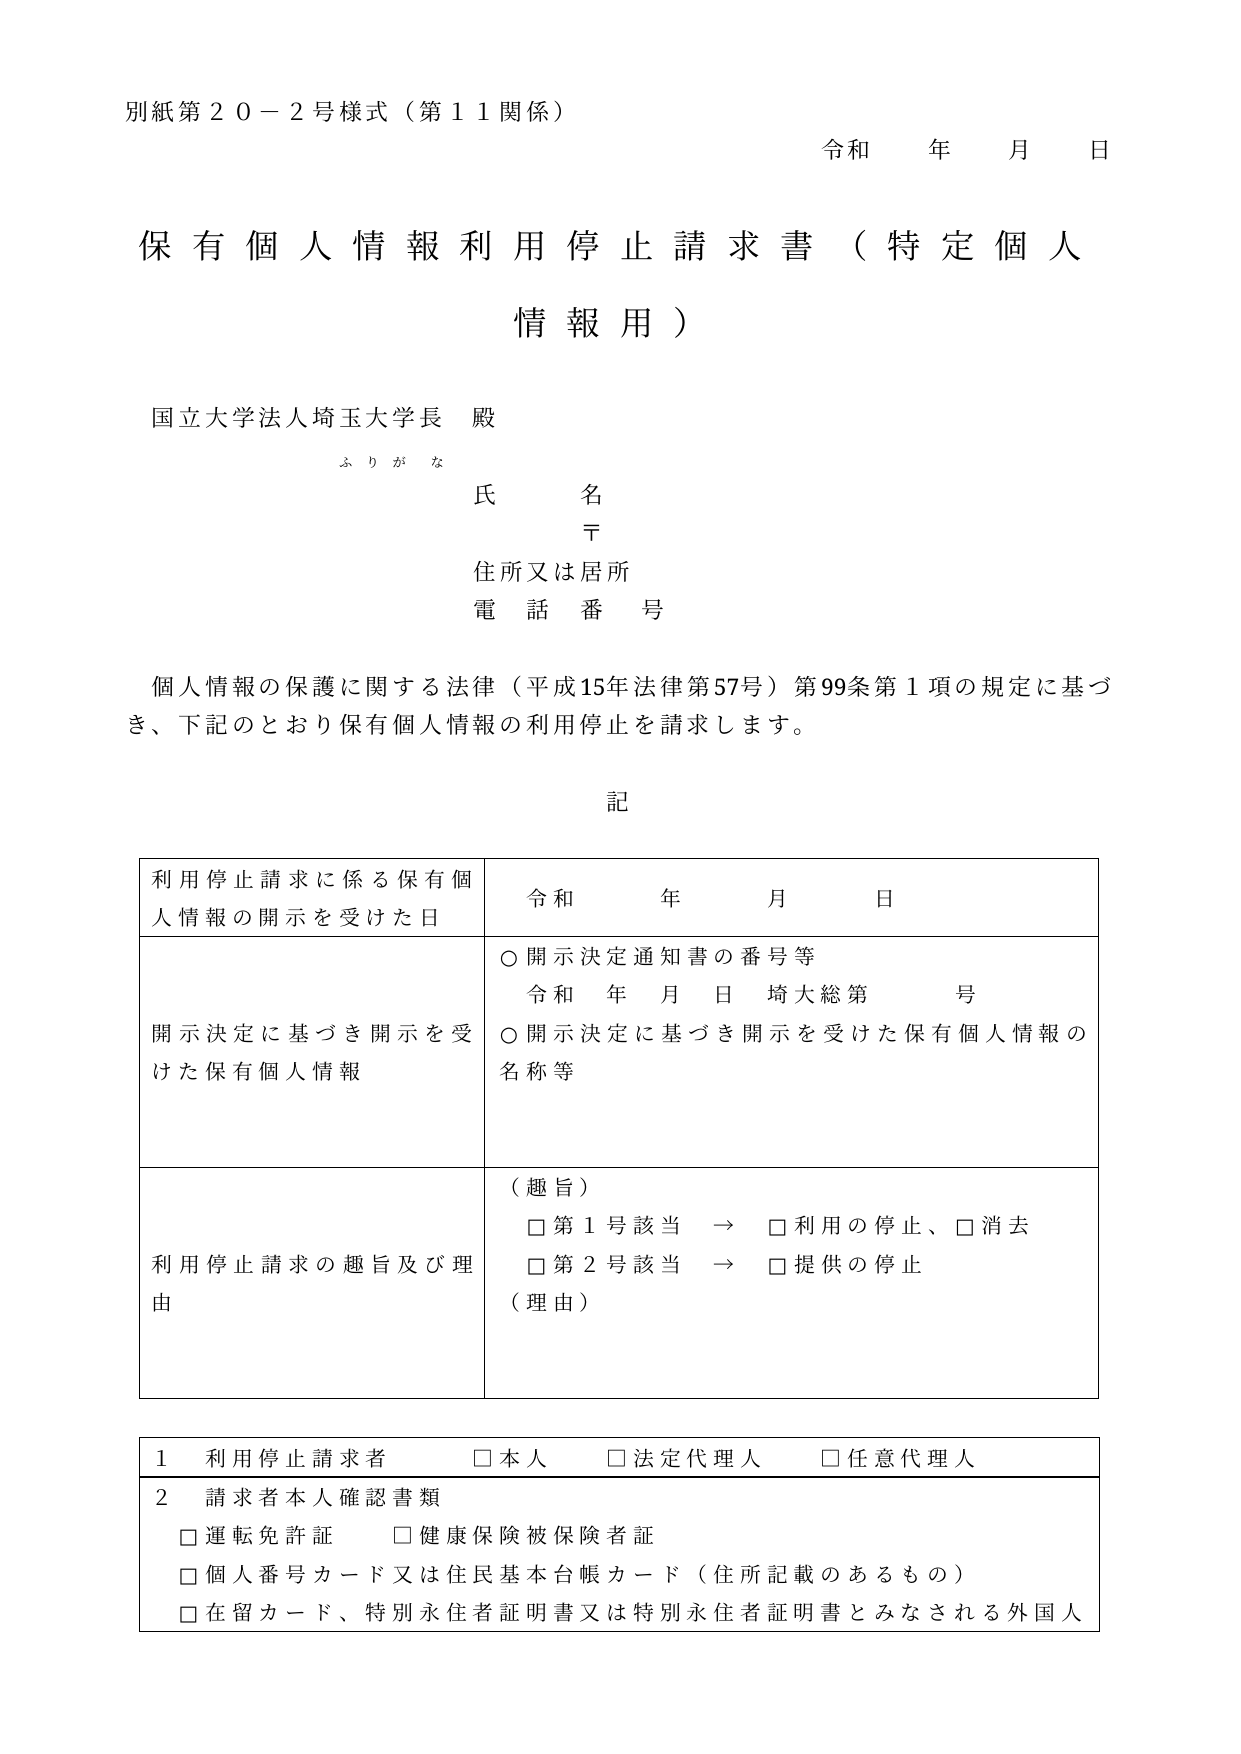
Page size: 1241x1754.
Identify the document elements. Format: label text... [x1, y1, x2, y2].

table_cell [140, 1478, 1099, 1631]
text 電話番号 [125, 589, 1115, 628]
table_header 令和 年 月 日 [485, 859, 1098, 936]
text 氏 名 [125, 474, 1115, 513]
text 個人情報の保護に関する法律（平成15年法律第57号）第99条第１項の規定に基づき、下記のとおり保有個人情報の利用停止を請求します。 [125, 666, 1115, 743]
text ふりがな [125, 436, 1115, 474]
text 記 [125, 781, 1115, 819]
text 保有個人情報利用停止請求書（特定個人情報用） [125, 206, 1115, 359]
table_cell （趣旨） □第１号該当 → □利用の停止、□消去 □第２号該当 → □提供の停止 （理由） [485, 1168, 1098, 1398]
table_header １ 利用停止請求者 □本人 □法定代理人 □任意代理人 [140, 1438, 1099, 1476]
table_header 利用停止請求に係る保有個人情報の開示を受けた日 [140, 859, 484, 936]
table_cell 開示決定に基づき開示を受けた保有個人情報 [140, 937, 484, 1167]
text 〒 [125, 513, 1115, 551]
text 住所又は居所 [125, 551, 1115, 589]
table_cell ○開示決定通知書の番号等 令和 年 月 日 埼大総第 号 ○開示決定に基づき開示を受けた保有個人情報の名称等 [485, 937, 1098, 1167]
text 国立大学法人埼玉大学長 殿 [125, 398, 1115, 436]
text 別紙第２０－２号様式（第１１関係） [125, 91, 1115, 129]
text 令和 年 月 日 [125, 129, 1115, 168]
table_cell 利用停止請求の趣旨及び理由 [140, 1168, 484, 1398]
